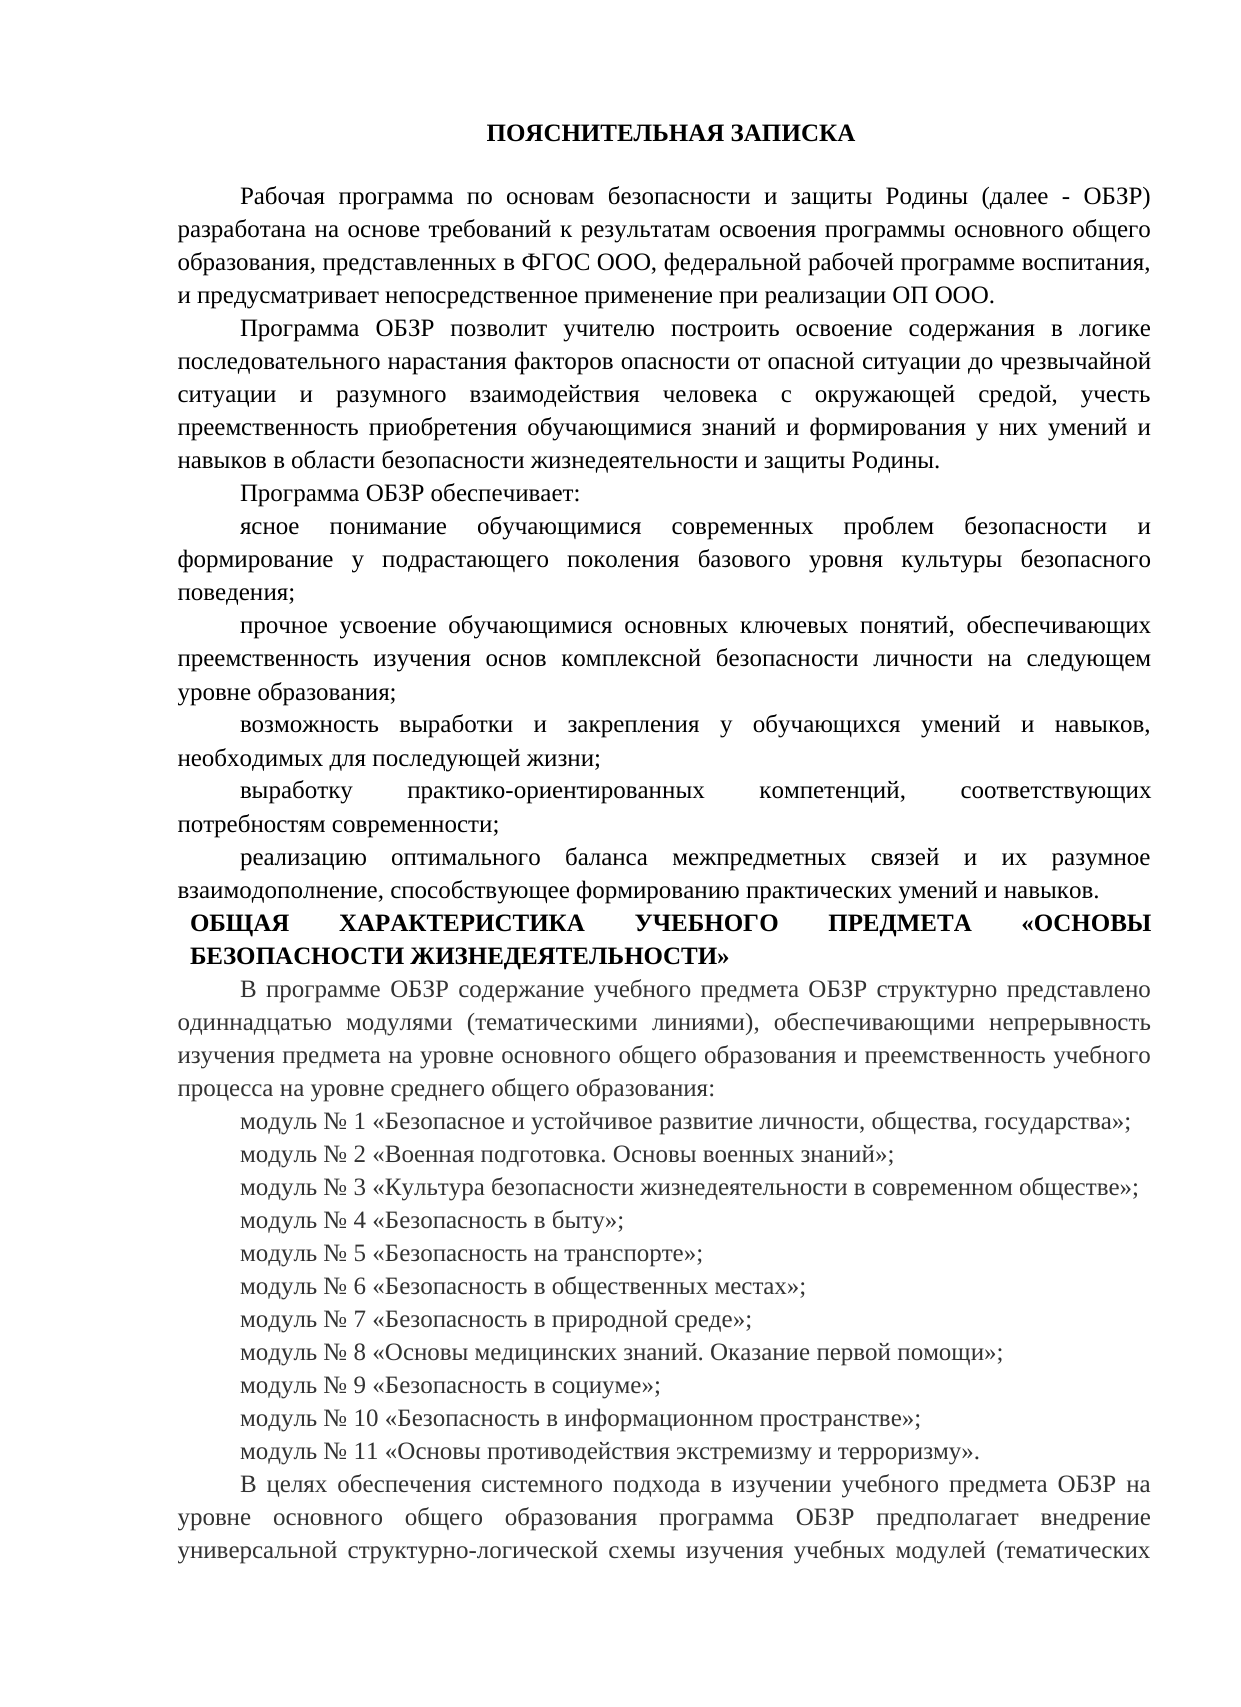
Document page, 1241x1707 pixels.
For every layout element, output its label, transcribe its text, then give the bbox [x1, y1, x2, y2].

text ОБЩАЯ ХАРАКТЕРИСТИКА УЧЕБНОГО ПРЕДМЕТА «ОСНОВЫ БЕЗОПАСНОСТИ ЖИЗНЕДЕЯТЕЛЬНОСТИ» [190, 908, 1152, 969]
text модуль № 3 «Культура безопасности жизнедеятельности в современном обществе»; [177, 1172, 1152, 1201]
text В программе ОБЗР содержание учебного предмета ОБЗР структурно представлено одиннадцатью модулями (тематическими линиями), обеспечивающими непрерывность изучения предмета на уровне основного общего образования и преемственность учебного процесса на уровне среднего общего образования: [177, 974, 1152, 1102]
text ясное понимание обучающимися современных проблем безопасности и формирование у подрастающего поколения базового уровня культуры безопасного поведения; [177, 511, 1152, 606]
text модуль № 9 «Безопасность в социуме»; [177, 1370, 1152, 1399]
text прочное усвоение обучающимися основных ключевых понятий, обеспечивающих преемственность изучения основ комплексной безопасности личности на следующем уровне образования; [177, 611, 1152, 705]
text модуль № 10 «Безопасность в информационном пространстве»; [177, 1403, 1152, 1432]
text модуль № 5 «Безопасность на транспорте»; [177, 1238, 1152, 1267]
text модуль № 11 «Основы противодействия экстремизму и терроризму». [177, 1436, 1152, 1465]
text модуль № 4 «Безопасность в быту»; [177, 1205, 1152, 1234]
text модуль № 2 «Военная подготовка. Основы военных знаний»; [177, 1139, 1152, 1168]
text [177, 1469, 1152, 1564]
text модуль № 6 «Безопасность в общественных местах»; [177, 1271, 1152, 1300]
text реализацию оптимального баланса межпредметных связей и их разумное взаимодополнение, способствующее формированию практических умений и навыков. [177, 842, 1152, 903]
text Программа ОБЗР обеспечивает: [177, 478, 1152, 507]
text модуль № 7 «Безопасность в природной среде»; [177, 1304, 1152, 1333]
text Программа ОБЗР позволит учителю построить освоение содержания в логике последовательного нарастания факторов опасности от опасной ситуации до чрезвычайной ситуации и разумного взаимодействия человека с окружающей средой, учесть преемственность приобретения обучающимися знаний и формирования у них умений и навыков в области безопасности жизнедеятельности и защиты Родины. [177, 313, 1152, 474]
text модуль № 8 «Основы медицинских знаний. Оказание первой помощи»; [177, 1337, 1152, 1366]
text Рабочая программа по основам безопасности и защиты Родины (далее - ОБЗР) разработана на основе требований к результатам освоения программы основного общего образования, представленных в ФГОС ООО, федеральной рабочей программе воспитания, и предусматривает непосредственное применение при реализации ОП ООО. [177, 181, 1152, 309]
text возможность выработки и закрепления у обучающихся умений и навыков, необходимых для последующей жизни; [177, 709, 1152, 771]
text ПОЯСНИТЕЛЬНАЯ ЗАПИСКА [190, 118, 1152, 147]
text выработку практико-ориентированных компетенций, соответствующих потребностям современности; [177, 776, 1152, 837]
text модуль № 1 «Безопасное и устойчивое развитие личности, общества, государства»; [177, 1106, 1152, 1134]
